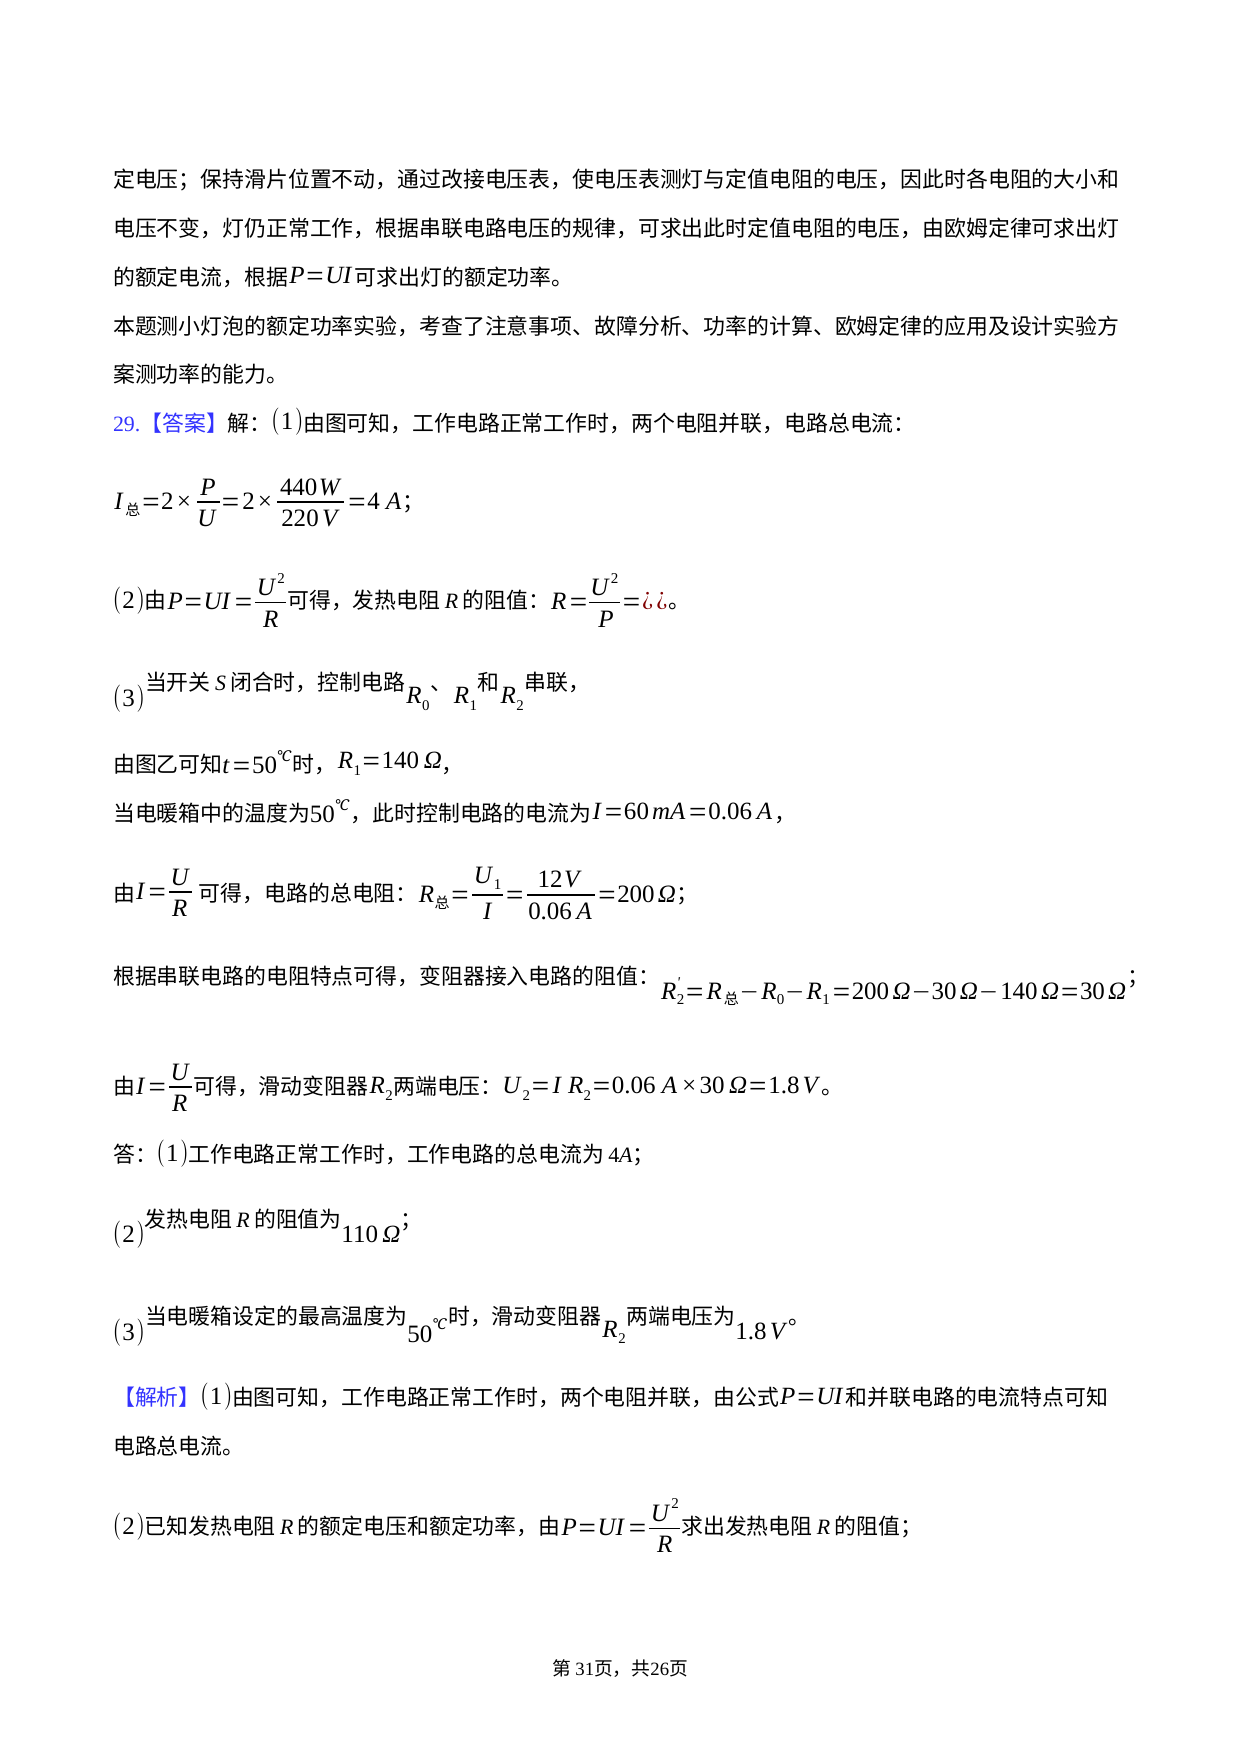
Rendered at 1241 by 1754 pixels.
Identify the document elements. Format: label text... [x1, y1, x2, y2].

text 29.【答案】解：由图可知，工作电路正常工作时，两个电阻并联，电路总电流：； 由可得，发热电阻R的阻值：。 当开关S闭合时，控制电路、和串联， 由图乙可知时，， 当电暖箱中的温度为，此时控制电路的电流为， 由 可得，电路的总电阻：； 根据串联电路的电阻特点可得，变阻器接入电路的阻值：； 由可得，滑动变阻器两端电压：。 答：工作电路正常工作时，工作电路的总电流为4A； 发热电阻R的阻值为； 当电暖箱设定的最高温度为时，滑动变阻器两端电压为。 [113, 405, 1127, 1364]
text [113, 162, 1127, 389]
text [113, 1380, 1127, 1559]
